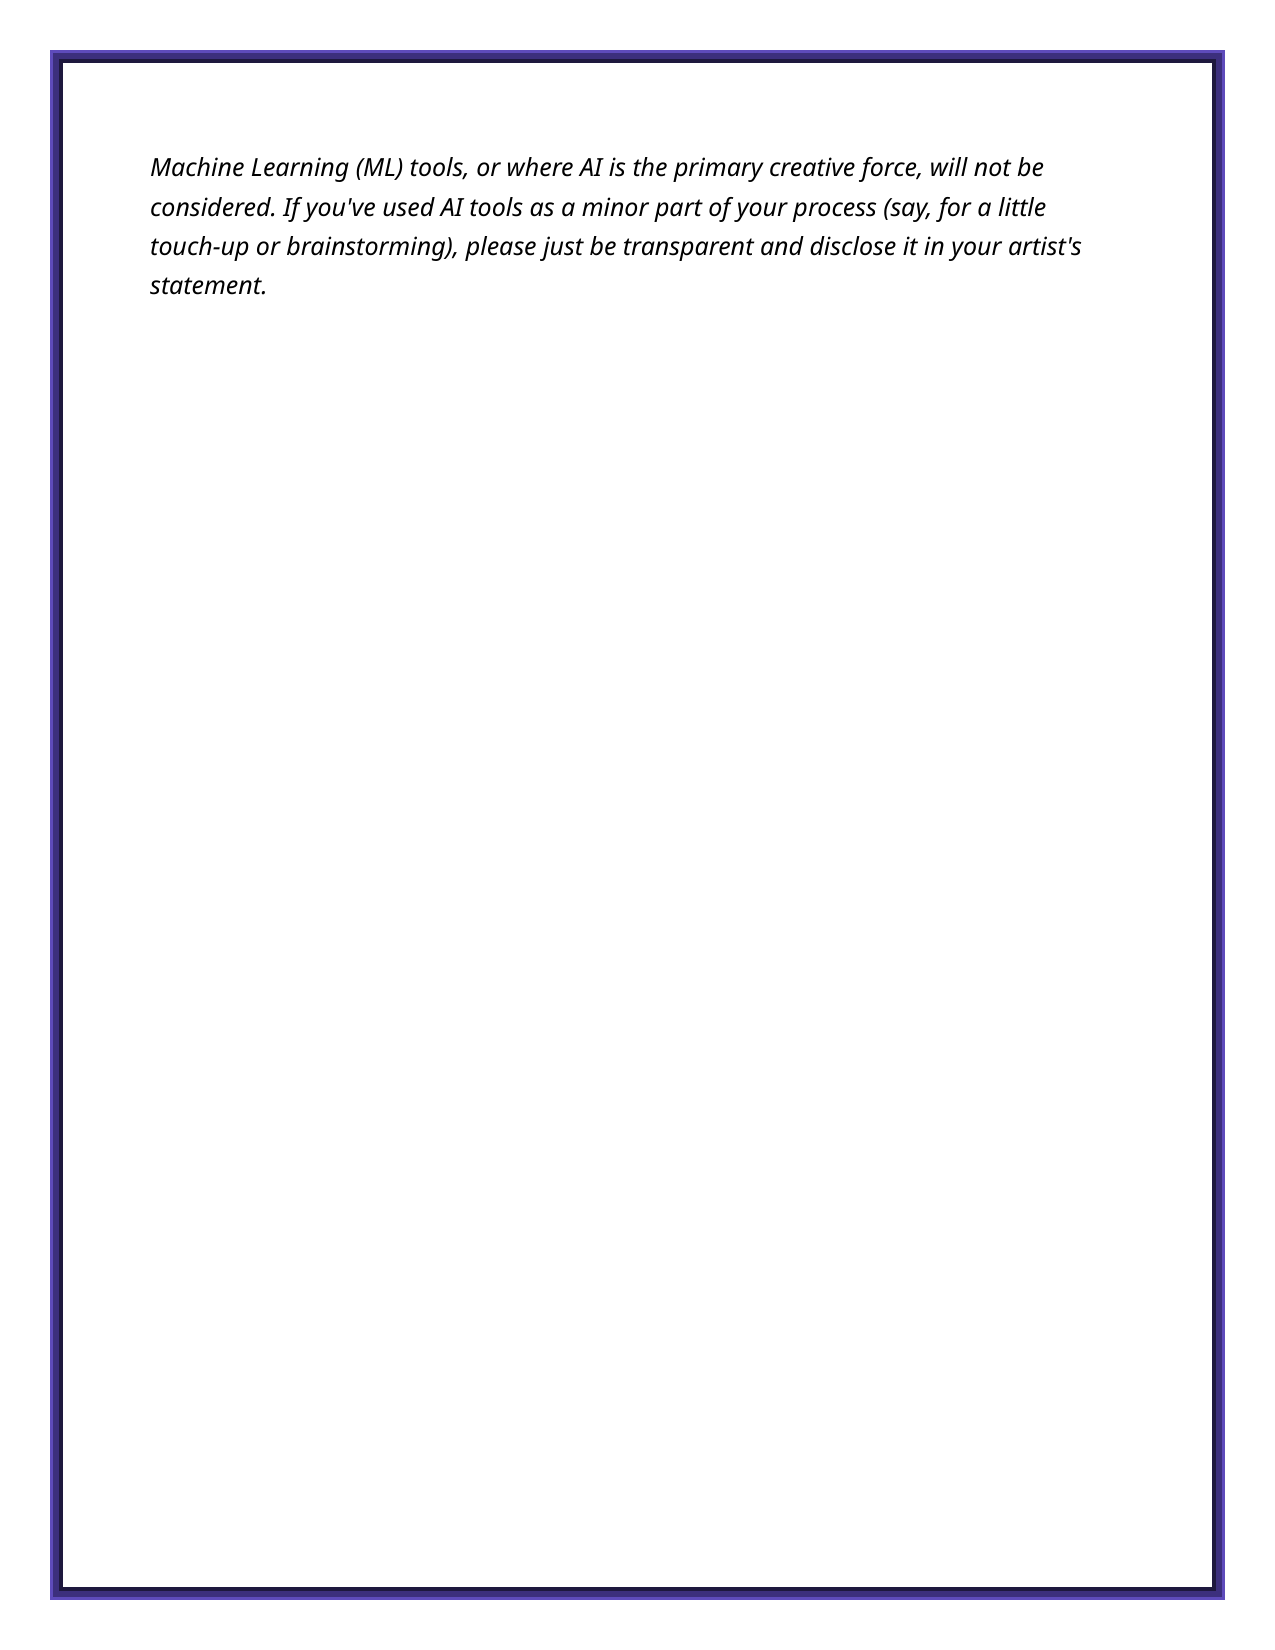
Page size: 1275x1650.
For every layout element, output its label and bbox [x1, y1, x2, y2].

text [150, 150, 1125, 302]
